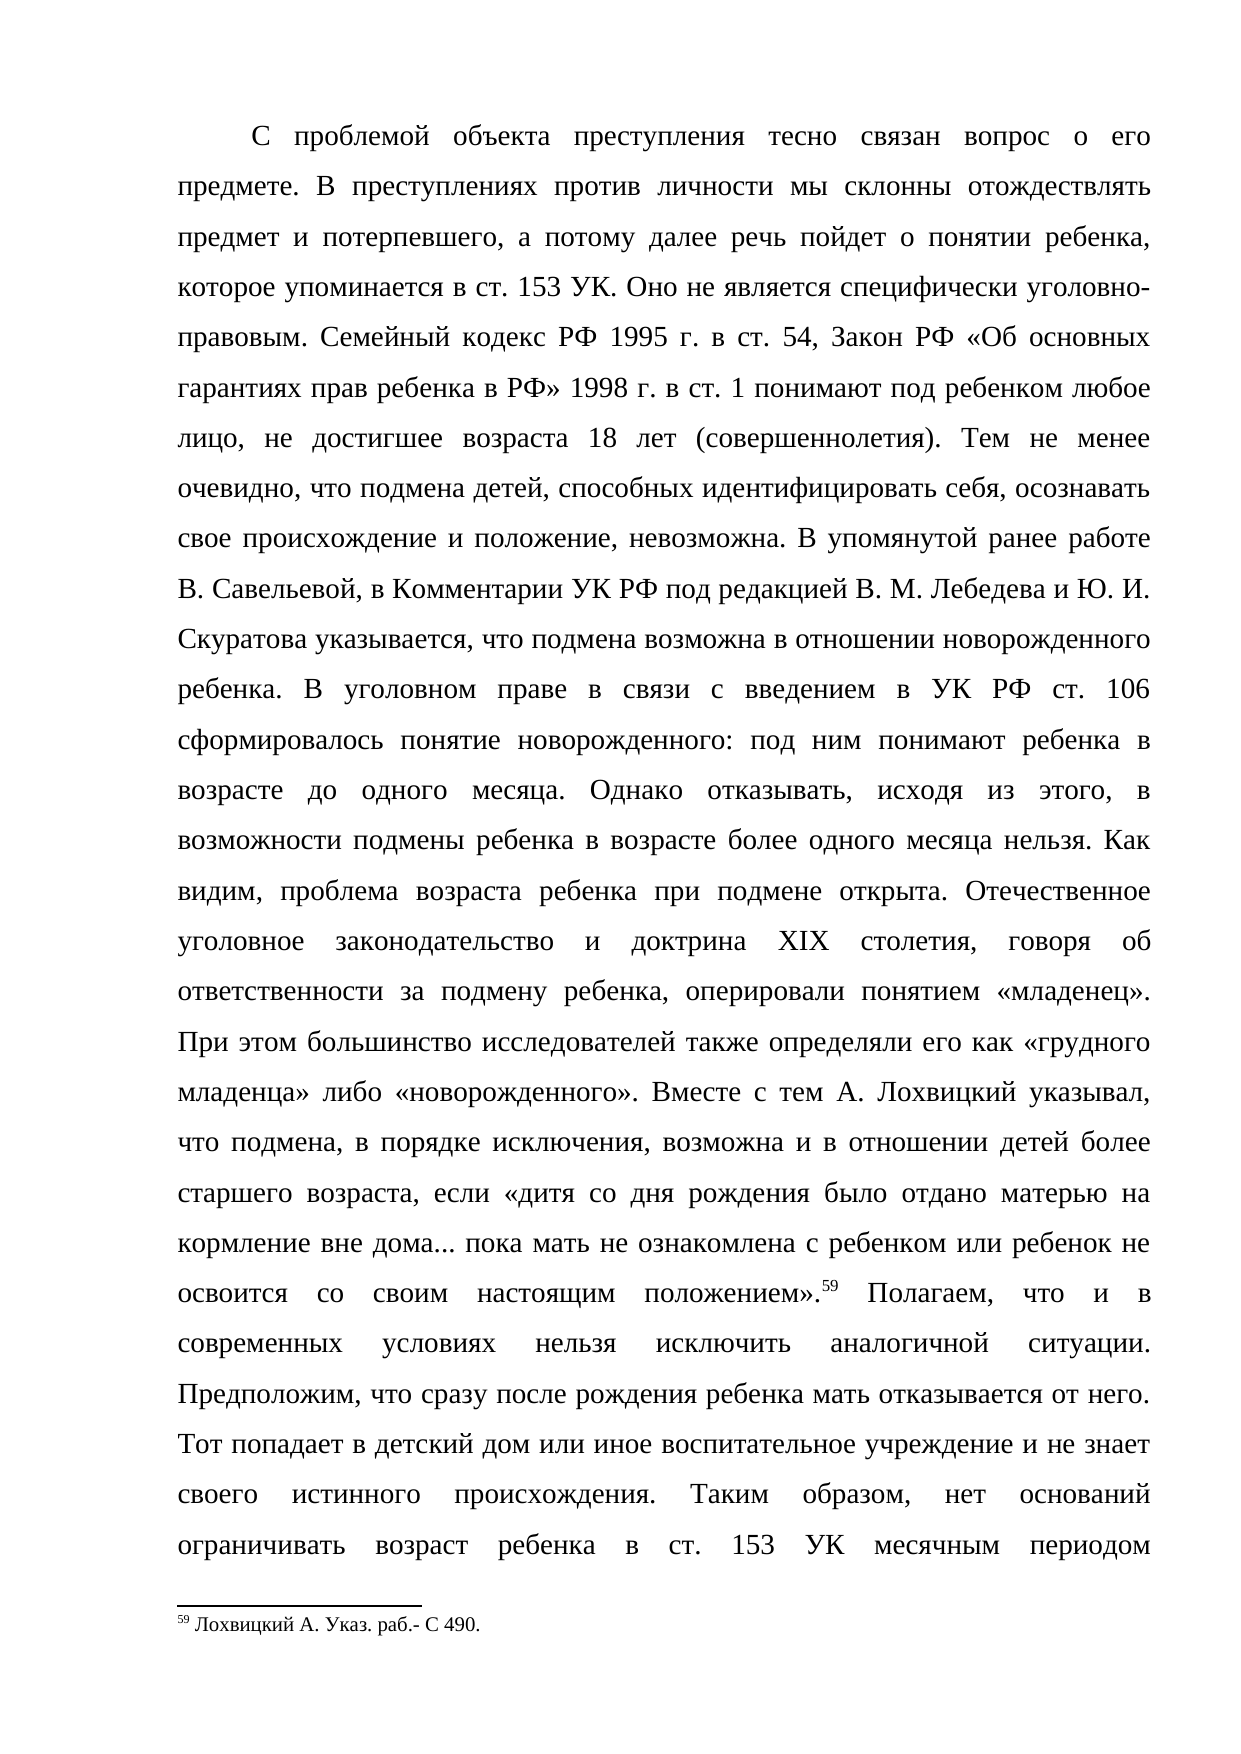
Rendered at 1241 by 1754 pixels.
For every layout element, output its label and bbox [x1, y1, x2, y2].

text [177, 118, 1152, 1560]
